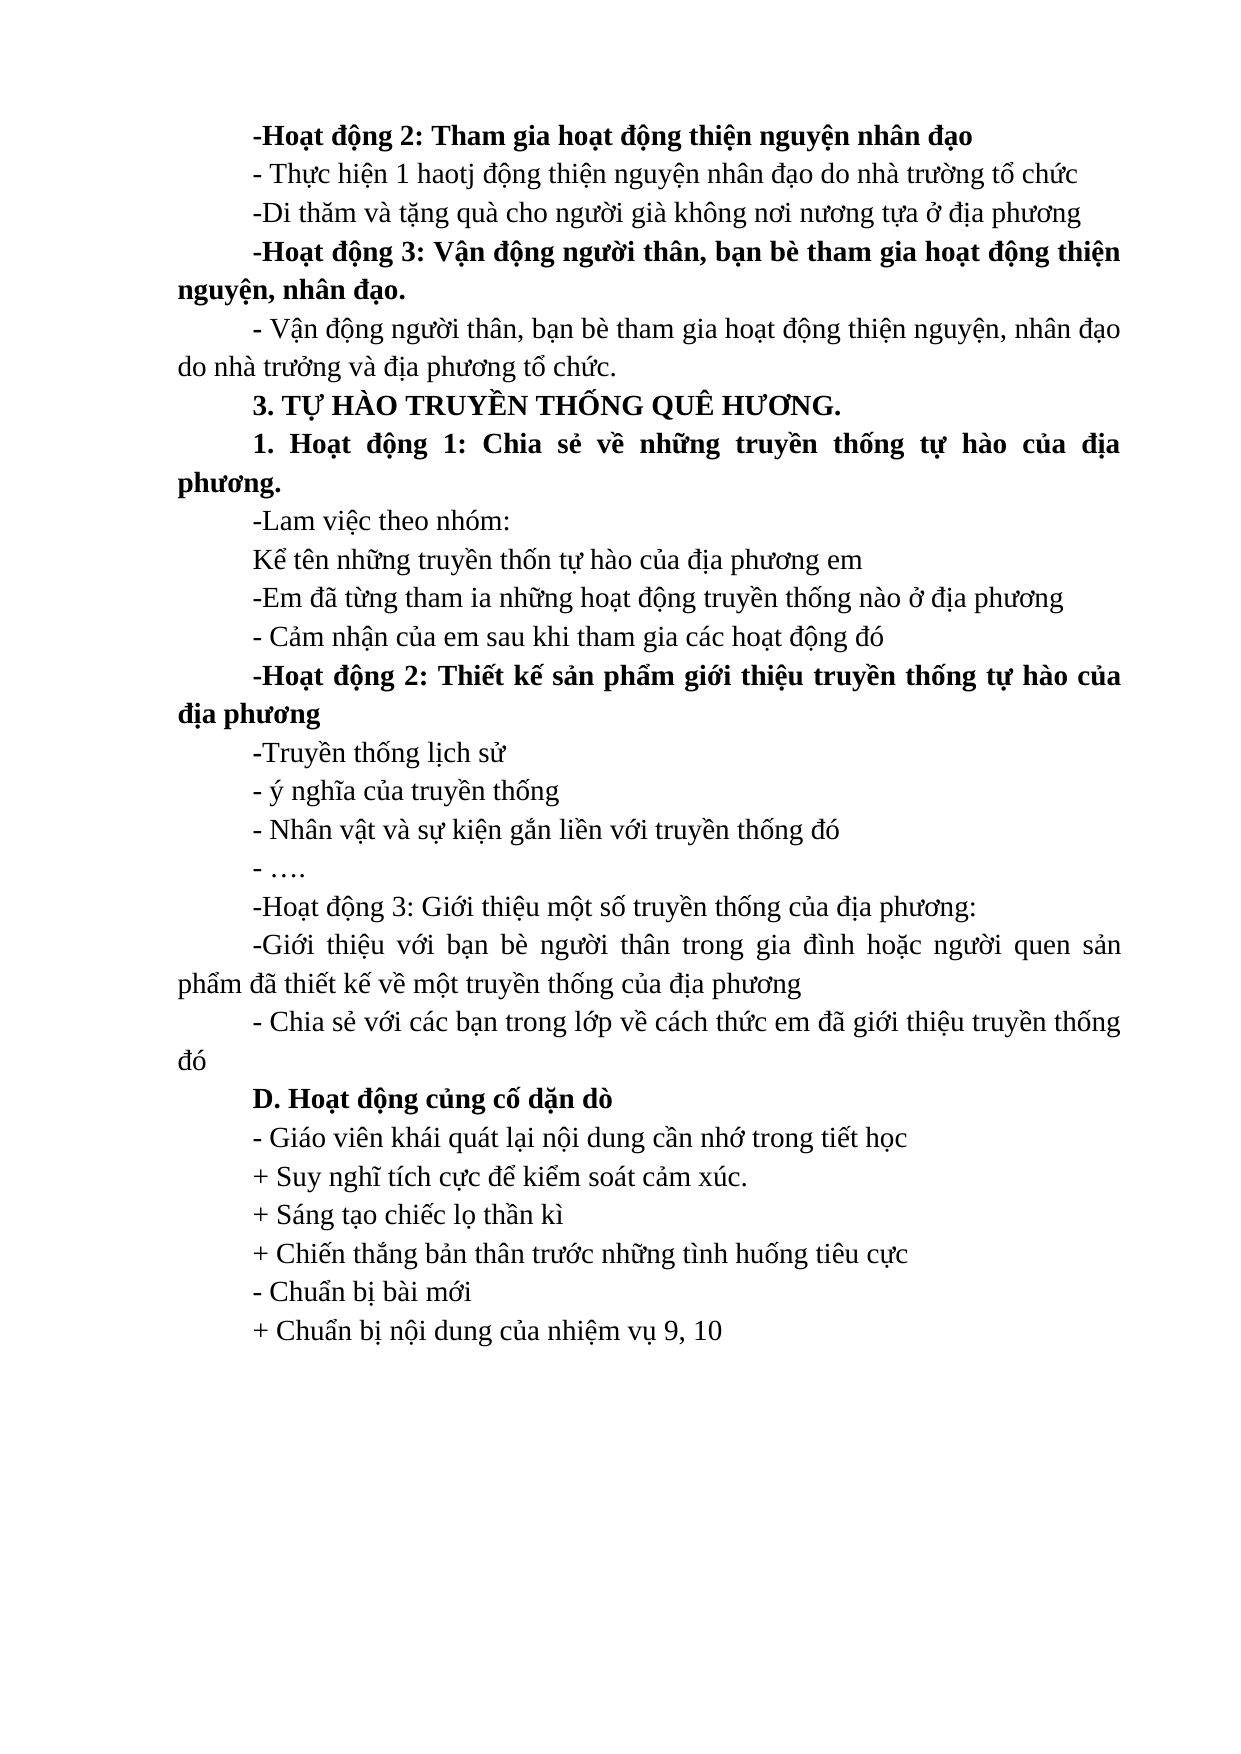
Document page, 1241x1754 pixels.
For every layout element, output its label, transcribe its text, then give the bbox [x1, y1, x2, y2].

text 1. Hoạt động 1: Chia sẻ về những truyền thống tự hào của địa phương. [177, 426, 1122, 498]
text + Suy nghĩ tích cực để kiểm soát cảm xúc. [177, 1159, 1122, 1192]
text + Sáng tạo chiếc lọ thần kì [177, 1197, 1122, 1231]
text -Giới thiệu với bạn bè người thân trong gia đình hoặc người quen sản phẩm đã thiết kế về một truyền thống của địa phương [177, 927, 1122, 999]
text - …. [177, 850, 1122, 884]
text -Em đã từng tham ia những hoạt động truyền thống nào ở địa phương [177, 581, 1122, 614]
text - Cảm nhận của em sau khi tham gia các hoạt động đó [177, 619, 1122, 653]
text - Thực hiện 1 haotj động thiện nguyện nhân đạo do nhà trường tổ chức [177, 157, 1122, 190]
text -Hoạt động 2: Thiết kế sản phẩm giới thiệu truyền thống tự hào của địa phương [177, 658, 1122, 730]
text 3. TỰ HÀO TRUYỀN THỐNG QUÊ HƯƠNG. [177, 388, 1122, 421]
subtitle - Giáo viên khái quát lại nội dung cần nhớ trong tiết học [177, 1120, 1122, 1154]
text -Hoạt động 2: Tham gia hoạt động thiện nguyện nhân đạo [177, 118, 1122, 152]
text + Chuẩn bị nội dung của nhiệm vụ 9, 10 [177, 1313, 1122, 1346]
text Kể tên những truyền thốn tự hào của địa phương em [177, 542, 1122, 576]
text -Hoạt động 3: Giới thiệu một số truyền thống của địa phương: [177, 889, 1122, 922]
text -Di thăm và tặng quà cho người già không nơi nương tựa ở địa phương [177, 195, 1122, 229]
text - Vận động người thân, bạn bè tham gia hoạt động thiện nguyện, nhân đạo do nhà trưởng và địa phương tổ chức. [177, 311, 1122, 383]
text - Chuẩn bị bài mới [177, 1274, 1122, 1308]
text -Hoạt động 3: Vận động người thân, bạn bè tham gia hoạt động thiện nguyện, nhân đạo. [177, 234, 1122, 306]
text - ý nghĩa của truyền thống [177, 773, 1122, 807]
text - Nhân vật và sự kiện gắn liền với truyền thống đó [177, 812, 1122, 845]
text -Lam việc theo nhóm: [177, 503, 1122, 537]
text -Truyền thống lịch sử [177, 735, 1122, 768]
text D. Hoạt động củng cố dặn dò [177, 1082, 1122, 1115]
text + Chiến thắng bản thân trước những tình huống tiêu cực [177, 1236, 1122, 1269]
text - Chia sẻ với các bạn trong lớp về cách thức em đã giới thiệu truyền thống đó [177, 1004, 1122, 1077]
